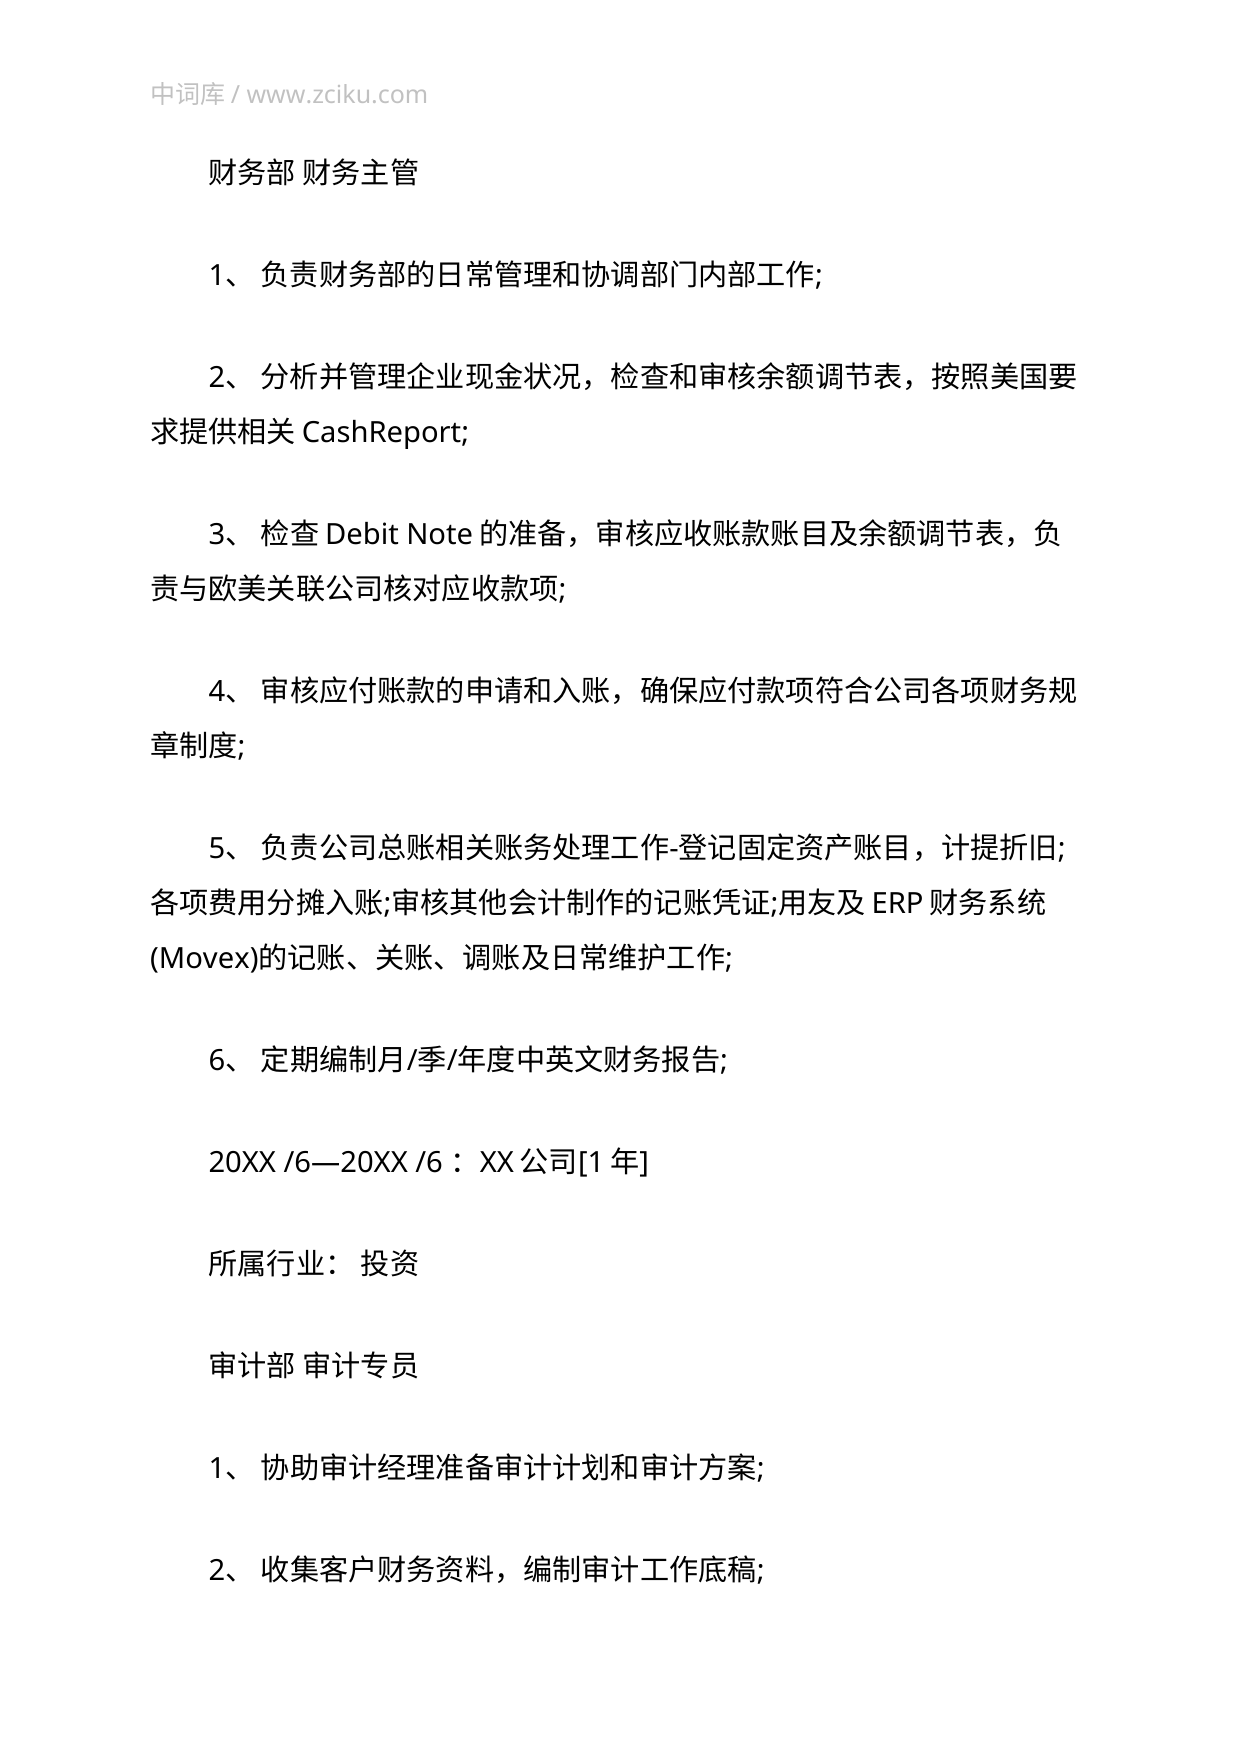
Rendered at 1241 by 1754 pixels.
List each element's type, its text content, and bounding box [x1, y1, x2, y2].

text 3、 检查Debit Note的准备，审核应收账款账目及余额调节表，负责与欧美关联公司核对应收款项; [150, 511, 1090, 608]
text 5、 负责公司总账相关账务处理工作-登记固定资产账目，计提折旧;各项费用分摊入账;审核其他会计制作的记账凭证;用友及ERP财务系统(Movex)的记账、关账、调账及日常维护工作; [150, 825, 1090, 977]
text 2、 收集客户财务资料，编制审计工作底稿; [150, 1546, 1090, 1588]
text 财务部 财务主管 [150, 150, 1090, 192]
text 20XX /6—20XX /6 ：XX公司[1年] [150, 1139, 1090, 1181]
text 1、 负责财务部的日常管理和协调部门内部工作; [150, 252, 1090, 294]
text 4、 审核应付账款的申请和入账，确保应付款项符合公司各项财务规章制度; [150, 668, 1090, 765]
text 2、 分析并管理企业现金状况，检查和审核余额调节表，按照美国要求提供相关CashReport; [150, 354, 1090, 451]
text 6、 定期编制月/季/年度中英文财务报告; [150, 1037, 1090, 1079]
text 所属行业： 投资 [150, 1241, 1090, 1283]
text 1、 协助审计经理准备审计计划和审计方案; [150, 1444, 1090, 1487]
text 审计部 审计专员 [150, 1342, 1090, 1385]
